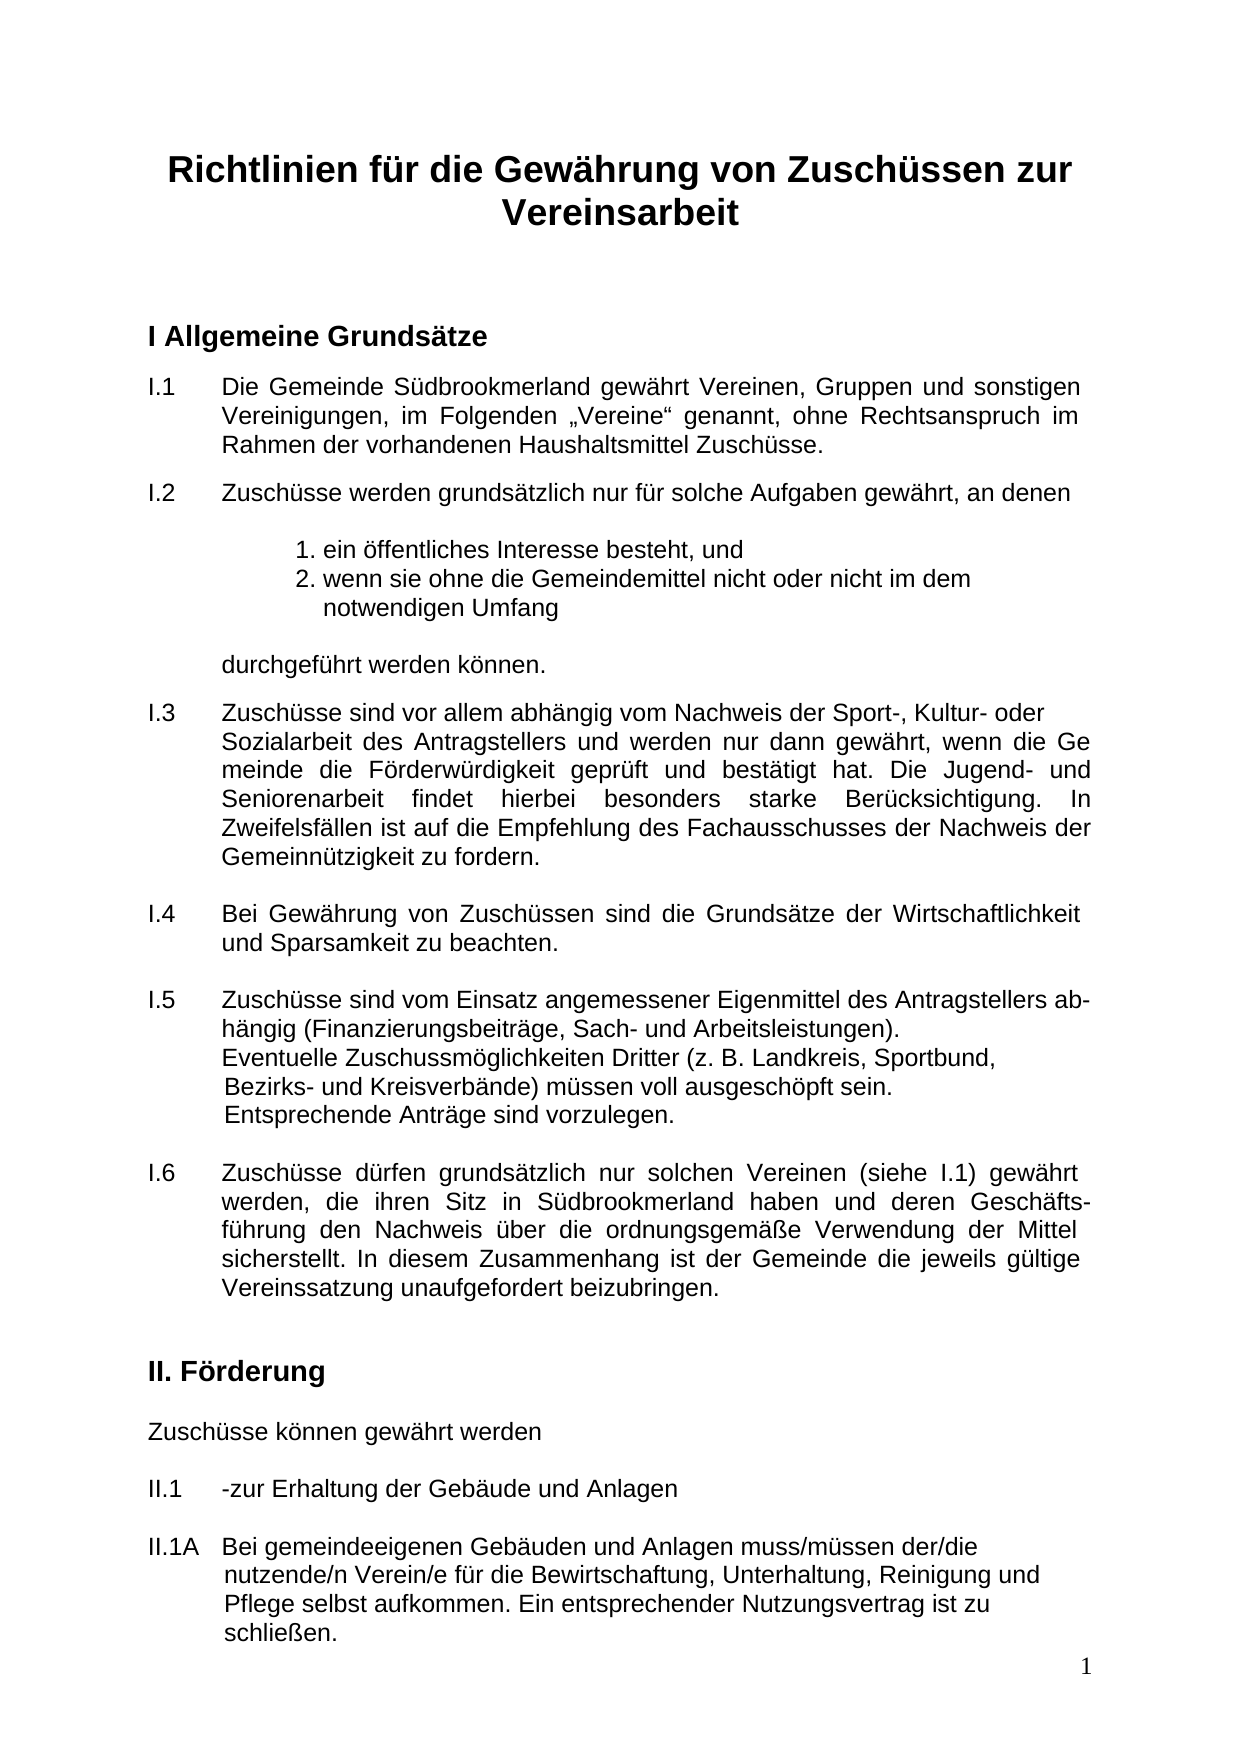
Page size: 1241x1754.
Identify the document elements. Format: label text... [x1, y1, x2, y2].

text durchgeführt werden können. [148, 650, 1092, 679]
text I.4 Bei Gewährung von Zuschüssen sind die Grundsätze der Wirtschaftlichkeit und Sparsamkeit zu beachten. [148, 899, 1092, 957]
text I.5 Zuschüsse sind vom Einsatz angemessener Eigenmittel des Antragstellers ab- [148, 985, 1092, 1014]
text I.2 Zuschüsse werden grundsätzlich nur für solche Aufgaben gewährt, an denen [148, 477, 1092, 506]
text I.1 Die Gemeinde Südbrookmerland gewährt Vereinen, Gruppen und sonstigen Vereinigungen, im Folgenden „Vereine“ genannt, ohne Rechtsanspruch im Rahmen der vorhandenen Haushaltsmittel Zuschüsse. [148, 372, 1092, 458]
text I Allgemeine Grundsätze [148, 319, 1092, 353]
text nutzende/n Verein/e für die Bewirtschaftung, Unterhaltung, Reinigung und [148, 1560, 1092, 1589]
text Eventuelle Zuschussmöglichkeiten Dritter (z. B. Landkreis, Sportbund, [148, 1043, 1092, 1072]
text 1. ein öffentliches Interesse besteht, und [148, 535, 1092, 564]
text II.1 -zur Erhaltung der Gebäude und Anlagen [148, 1474, 1092, 1503]
text Entsprechende Anträge sind vorzulegen. [148, 1100, 1092, 1129]
text Zuschüsse können gewährt werden [148, 1417, 1092, 1445]
text Sozialarbeit des Antragstellers und werden nur dann gewährt, wenn die Ge meinde die Förderwürdigkeit geprüft und bestätigt hat. Die Jugend- und Seniorenarbeit findet hierbei besonders starke Berücksichtigung. In Zweifelsfällen ist auf die Empfehlung des Fachausschusses der Nachweis der Gemeinnützigkeit zu fordern. [221, 727, 1092, 870]
text Pflege selbst aufkommen. Ein entsprechender Nutzungsvertrag ist zu [148, 1589, 1092, 1618]
text II.1A Bei gemeindeeigenen Gebäuden und Anlagen muss/müssen der/die [148, 1532, 1092, 1560]
text schließen. [148, 1618, 1092, 1647]
text 2. wenn sie ohne die Gemeindemittel nicht oder nicht im dem [295, 564, 1092, 592]
text Richtlinien für die Gewährung von Zuschüssen zur Vereinsarbeit [148, 147, 1092, 233]
text II. Förderung [148, 1354, 1092, 1388]
text Bezirks- und Kreisverbände) müssen voll ausgeschöpft sein. [148, 1072, 1092, 1100]
text I.3 Zuschüsse sind vor allem abhängig vom Nachweis der Sport-, Kultur- oder [148, 698, 1092, 727]
text notwendigen Umfang [295, 592, 1092, 621]
text hängig (Finanzierungsbeiträge, Sach- und Arbeitsleistungen). [148, 1014, 1092, 1043]
text I.6 Zuschüsse dürfen grundsätzlich nur solchen Vereinen (siehe I.1) gewährt werden, die ihren Sitz in Südbrookmerland haben und deren Geschäfts- führung den Nachweis über die ordnungsgemäße Verwendung der Mittel sicherstellt. In diesem Zusammenhang ist der Gemeinde die jeweils gültige Vereinssatzung unaufgefordert beizubringen. [148, 1158, 1092, 1302]
